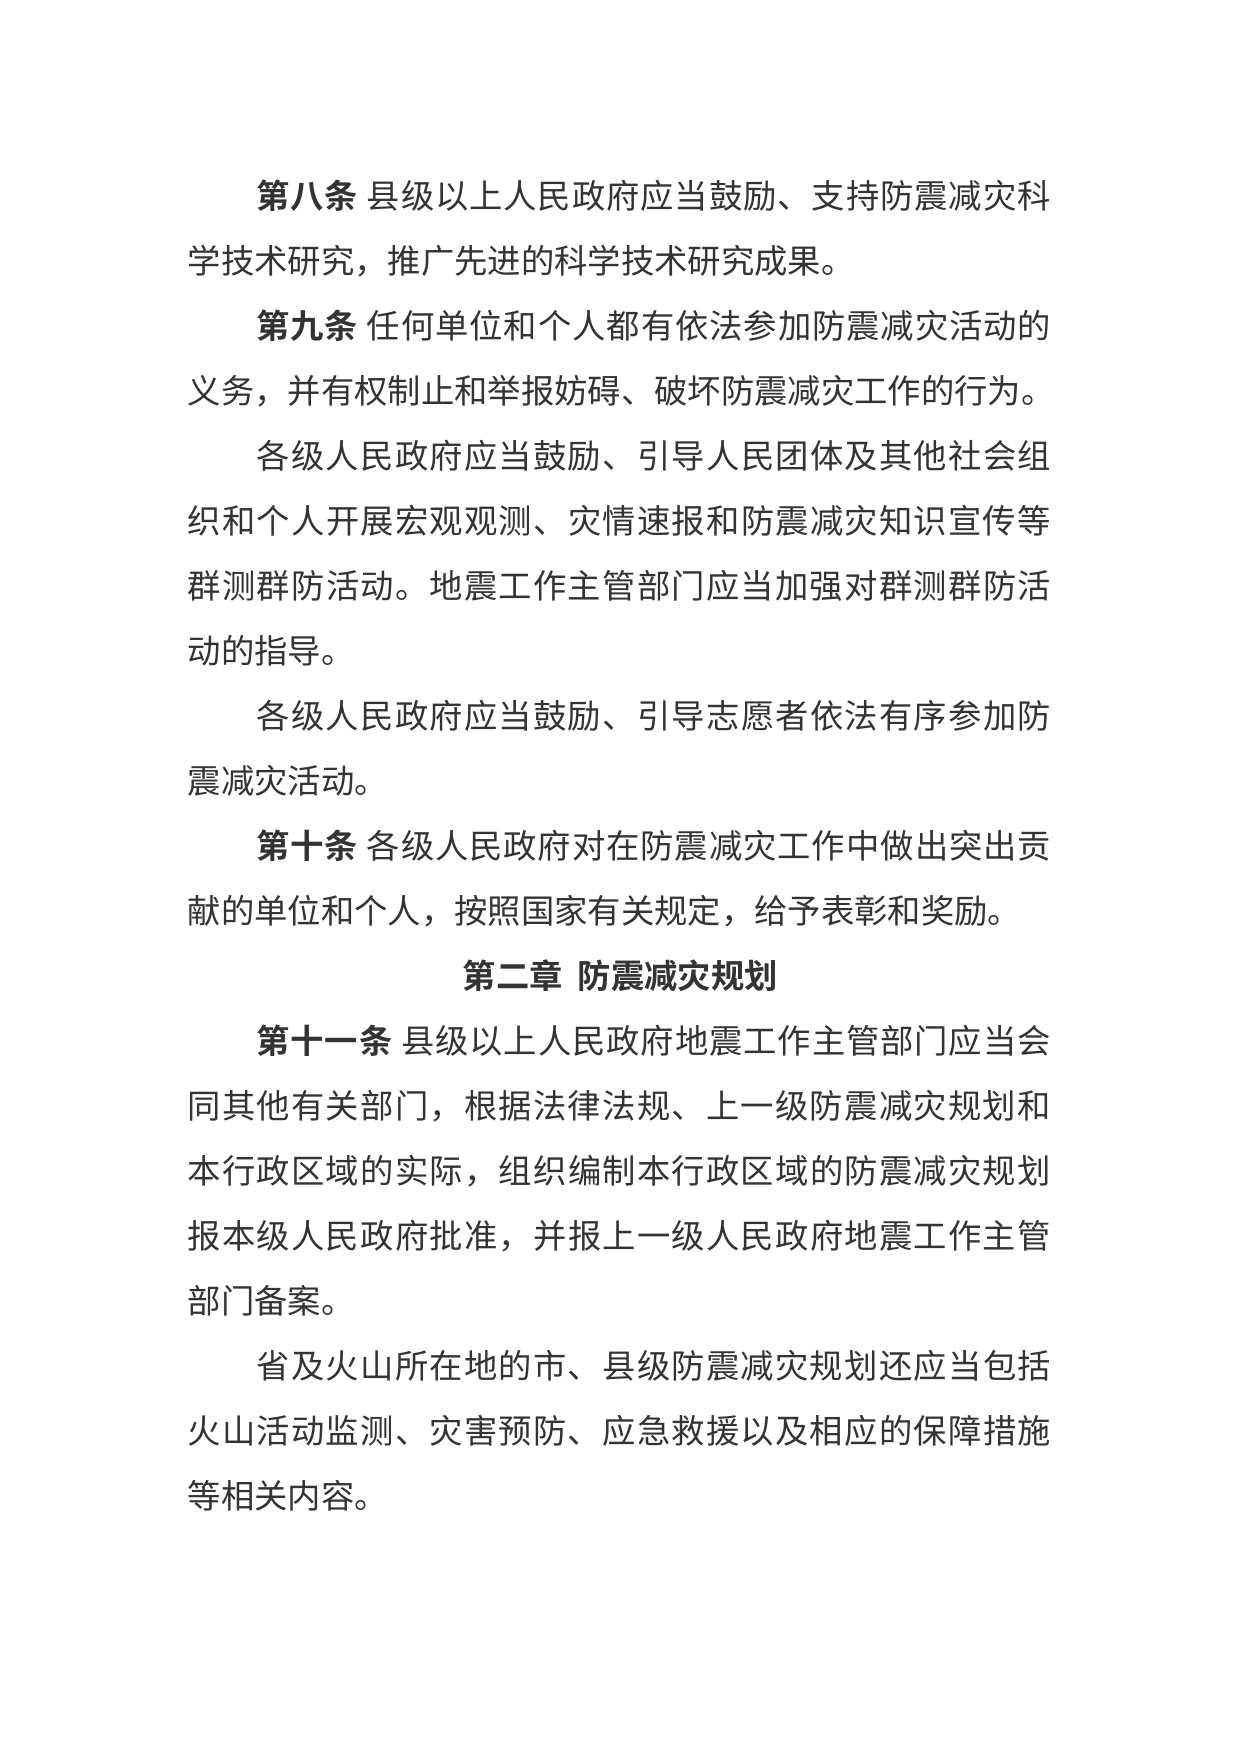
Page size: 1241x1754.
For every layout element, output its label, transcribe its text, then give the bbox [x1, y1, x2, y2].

text 省及火山所在地的市、县级防震减灾规划还应当包括火山活动监测、灾害预防、应急救援以及相应的保障措施等相关内容。 [187, 1332, 1053, 1527]
text 第八条 县级以上人民政府应当鼓励、支持防震减灾科学技术研究，推广先进的科学技术研究成果。 [187, 162, 1053, 292]
text 各级人民政府应当鼓励、引导人民团体及其他社会组织和个人开展宏观观测、灾情速报和防震减灾知识宣传等群测群防活动。地震工作主管部门应当加强对群测群防活动的指导。 [187, 422, 1053, 682]
text 第十一条 县级以上人民政府地震工作主管部门应当会同其他有关部门，根据法律法规、上一级防震减灾规划和本行政区域的实际，组织编制本行政区域的防震减灾规划，报本级人民政府批准，并报上一级人民政府地震工作主管部门备案。 [187, 1007, 1053, 1332]
text 各级人民政府应当鼓励、引导志愿者依法有序参加防震减灾活动。 [187, 682, 1053, 812]
text 第二章 防震减灾规划 [187, 942, 1053, 1007]
text 第十条 各级人民政府对在防震减灾工作中做出突出贡献的单位和个人，按照国家有关规定，给予表彰和奖励。 [187, 812, 1053, 942]
text 第九条 任何单位和个人都有依法参加防震减灾活动的义务，并有权制止和举报妨碍、破坏防震减灾工作的行为。 [187, 292, 1053, 422]
